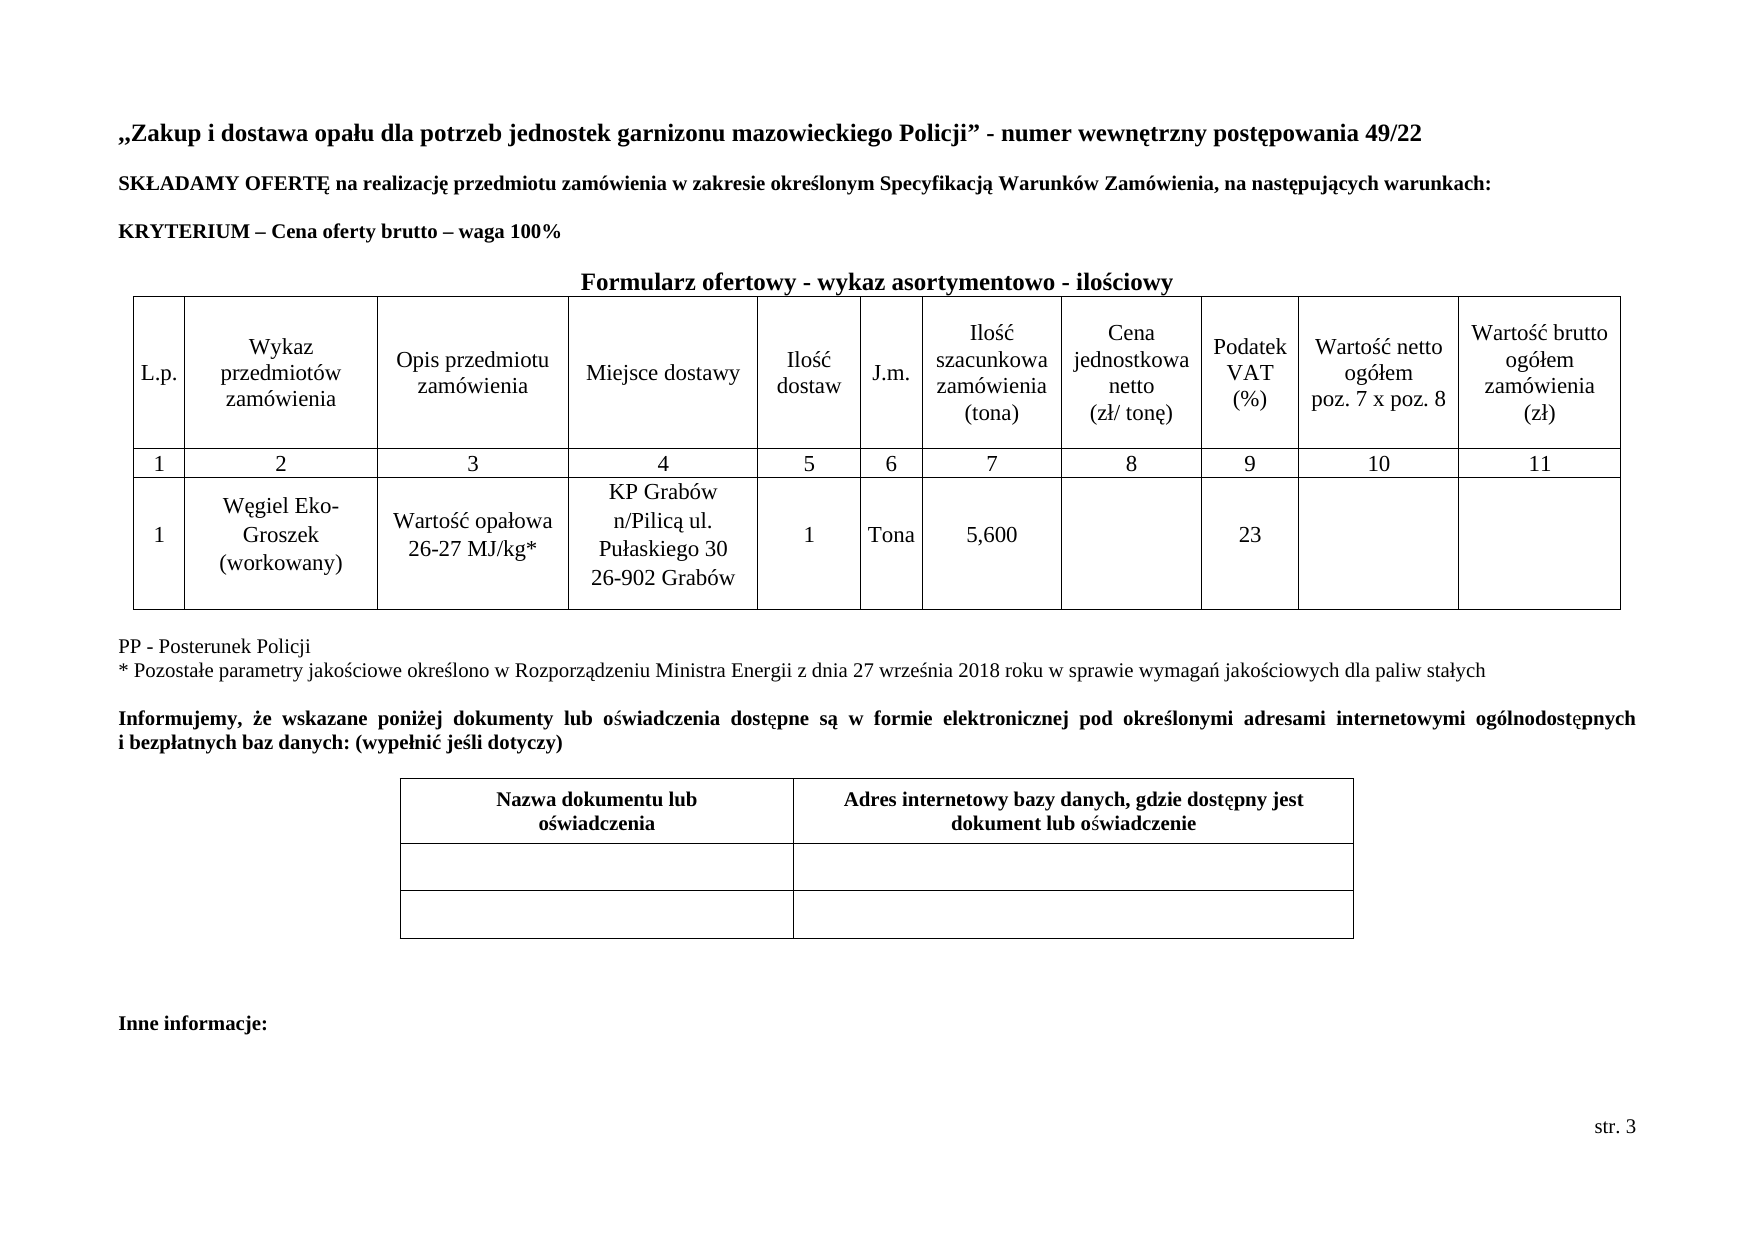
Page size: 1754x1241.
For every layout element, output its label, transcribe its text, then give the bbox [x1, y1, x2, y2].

table_header Wartość netto ogółem poz. 7 x poz. 8 [1299, 297, 1458, 447]
table_cell [1062, 478, 1201, 609]
table_cell 1 [134, 478, 184, 609]
table_cell 6 [861, 449, 922, 477]
table_header Nazwa dokumentu lub oświadczenia [401, 779, 793, 843]
table_cell [794, 891, 1353, 938]
text * Pozostałe parametry jakościowe określono w Rozporządzeniu Ministra Energii z dnia 27 września 2018 roku w sprawie wymagań jakościowych dla paliw stałych [118, 658, 1636, 682]
table_cell [1299, 478, 1458, 609]
table_header Podatek VAT (%) [1202, 297, 1298, 447]
table_cell 4 [569, 449, 757, 477]
table_cell [401, 891, 793, 938]
table_cell 9 [1202, 449, 1298, 477]
text ,,Zakup i dostawa opału dla potrzeb jednostek garnizonu mazowieckiego Policji” - numer wewnętrzny postępowania 49/22 [118, 118, 1606, 147]
table_header L.p. [134, 297, 184, 447]
table_header Wykaz przedmiotów zamówienia [185, 297, 377, 447]
table_cell Wartość opałowa 26-27 MJ/kg* [378, 478, 568, 609]
table_header Ilość dostaw [758, 297, 860, 447]
table_cell 11 [1459, 449, 1620, 477]
table_cell [1459, 478, 1620, 609]
table_cell 5 [758, 449, 860, 477]
table_cell [794, 844, 1353, 890]
table_cell 3 [378, 449, 568, 477]
table_cell 7 [923, 449, 1061, 477]
table_cell 8 [1062, 449, 1201, 477]
text Formularz ofertowy - wykaz asortymentowo - ilościowy [118, 267, 1636, 296]
table_cell Tona [861, 478, 922, 609]
table_cell 23 [1202, 478, 1298, 609]
table_header J.m. [861, 297, 922, 447]
table_cell [401, 844, 793, 890]
table_header Ilość szacunkowa zamówienia (tona) [923, 297, 1061, 447]
text KRYTERIUM – Cena oferty brutto – waga 100% [118, 219, 1636, 243]
table_cell 5,600 [923, 478, 1061, 609]
text Inne informacje: [118, 1011, 1606, 1035]
table_cell 1 [134, 449, 184, 477]
table_header Miejsce dostawy [569, 297, 757, 447]
table_cell KP Grabów n/Pilicą ul. Pułaskiego 30 26-902 Grabów [569, 478, 757, 609]
table_cell Węgiel Eko-Groszek (workowany) [185, 478, 377, 609]
table_cell 1 [758, 478, 860, 609]
text Informujemy, że wskazane poniżej dokumenty lub oświadczenia dostępne są w formie elektronicznej pod określonymi adresami internetowymi ogólnodostępnych i bezpłatnych baz danych: (wypełnić jeśli dotyczy) [118, 706, 1636, 754]
table_header Adres internetowy bazy danych, gdzie dostępny jest dokument lub oświadczenie [794, 779, 1353, 843]
table_cell 10 [1299, 449, 1458, 477]
text PP - Posterunek Policji [118, 634, 1636, 658]
table_header Opis przedmiotu zamówienia [378, 297, 568, 447]
text SKŁADAMY OFERTĘ na realizację przedmiotu zamówienia w zakresie określonym Specyfikacją Warunków Zamówienia, na następujących warunkach: [118, 171, 1606, 195]
table_cell 2 [185, 449, 377, 477]
table_header Cena jednostkowa netto (zł/ tonę) [1062, 297, 1201, 447]
table_header Wartość brutto ogółem zamówienia (zł) [1459, 297, 1620, 447]
